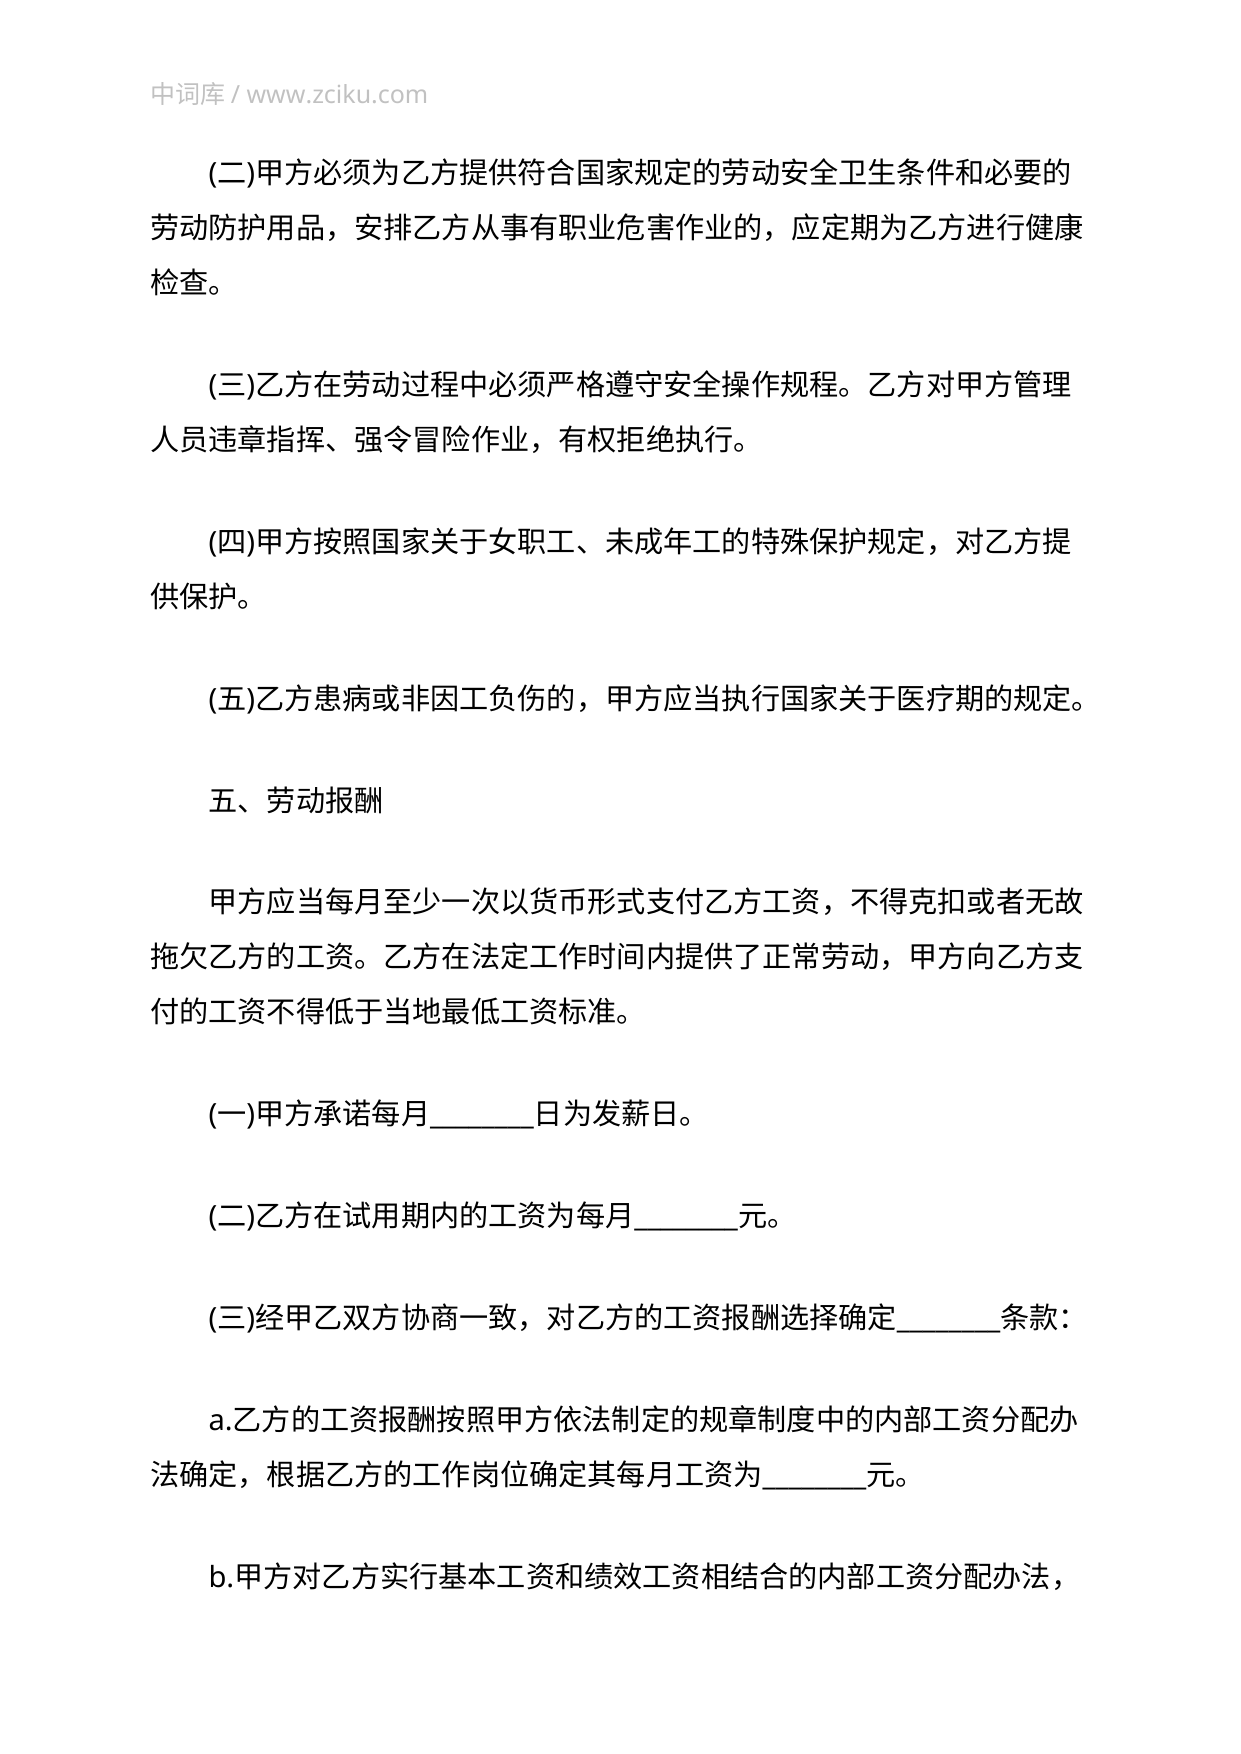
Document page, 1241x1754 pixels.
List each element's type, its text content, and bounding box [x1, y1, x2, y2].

text (三)乙方在劳动过程中必须严格遵守安全操作规程。乙方对甲方管理人员违章指挥、强令冒险作业，有权拒绝执行。 [150, 362, 1090, 459]
text (三)经甲乙双方协商一致，对乙方的工资报酬选择确定________条款： [150, 1294, 1090, 1337]
text (二)甲方必须为乙方提供符合国家规定的劳动安全卫生条件和必要的劳动防护用品，安排乙方从事有职业危害作业的，应定期为乙方进行健康检查。 [150, 150, 1090, 302]
text 五、劳动报酬 [150, 777, 1090, 819]
text (五)乙方患病或非因工负伤的，甲方应当执行国家关于医疗期的规定。 [150, 675, 1090, 718]
text (二)乙方在试用期内的工资为每月________元。 [150, 1192, 1090, 1235]
text 甲方应当每月至少一次以货币形式支付乙方工资，不得克扣或者无故拖欠乙方的工资。乙方在法定工作时间内提供了正常劳动，甲方向乙方支付的工资不得低于当地最低工资标准。 [150, 879, 1090, 1031]
text (四)甲方按照国家关于女职工、未成年工的特殊保护规定，对乙方提供保护。 [150, 518, 1090, 616]
text (一)甲方承诺每月________日为发薪日。 [150, 1091, 1090, 1133]
text a.乙方的工资报酬按照甲方依法制定的规章制度中的内部工资分配办法确定，根据乙方的工作岗位确定其每月工资为________元。 [150, 1396, 1090, 1494]
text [150, 1553, 1090, 1596]
